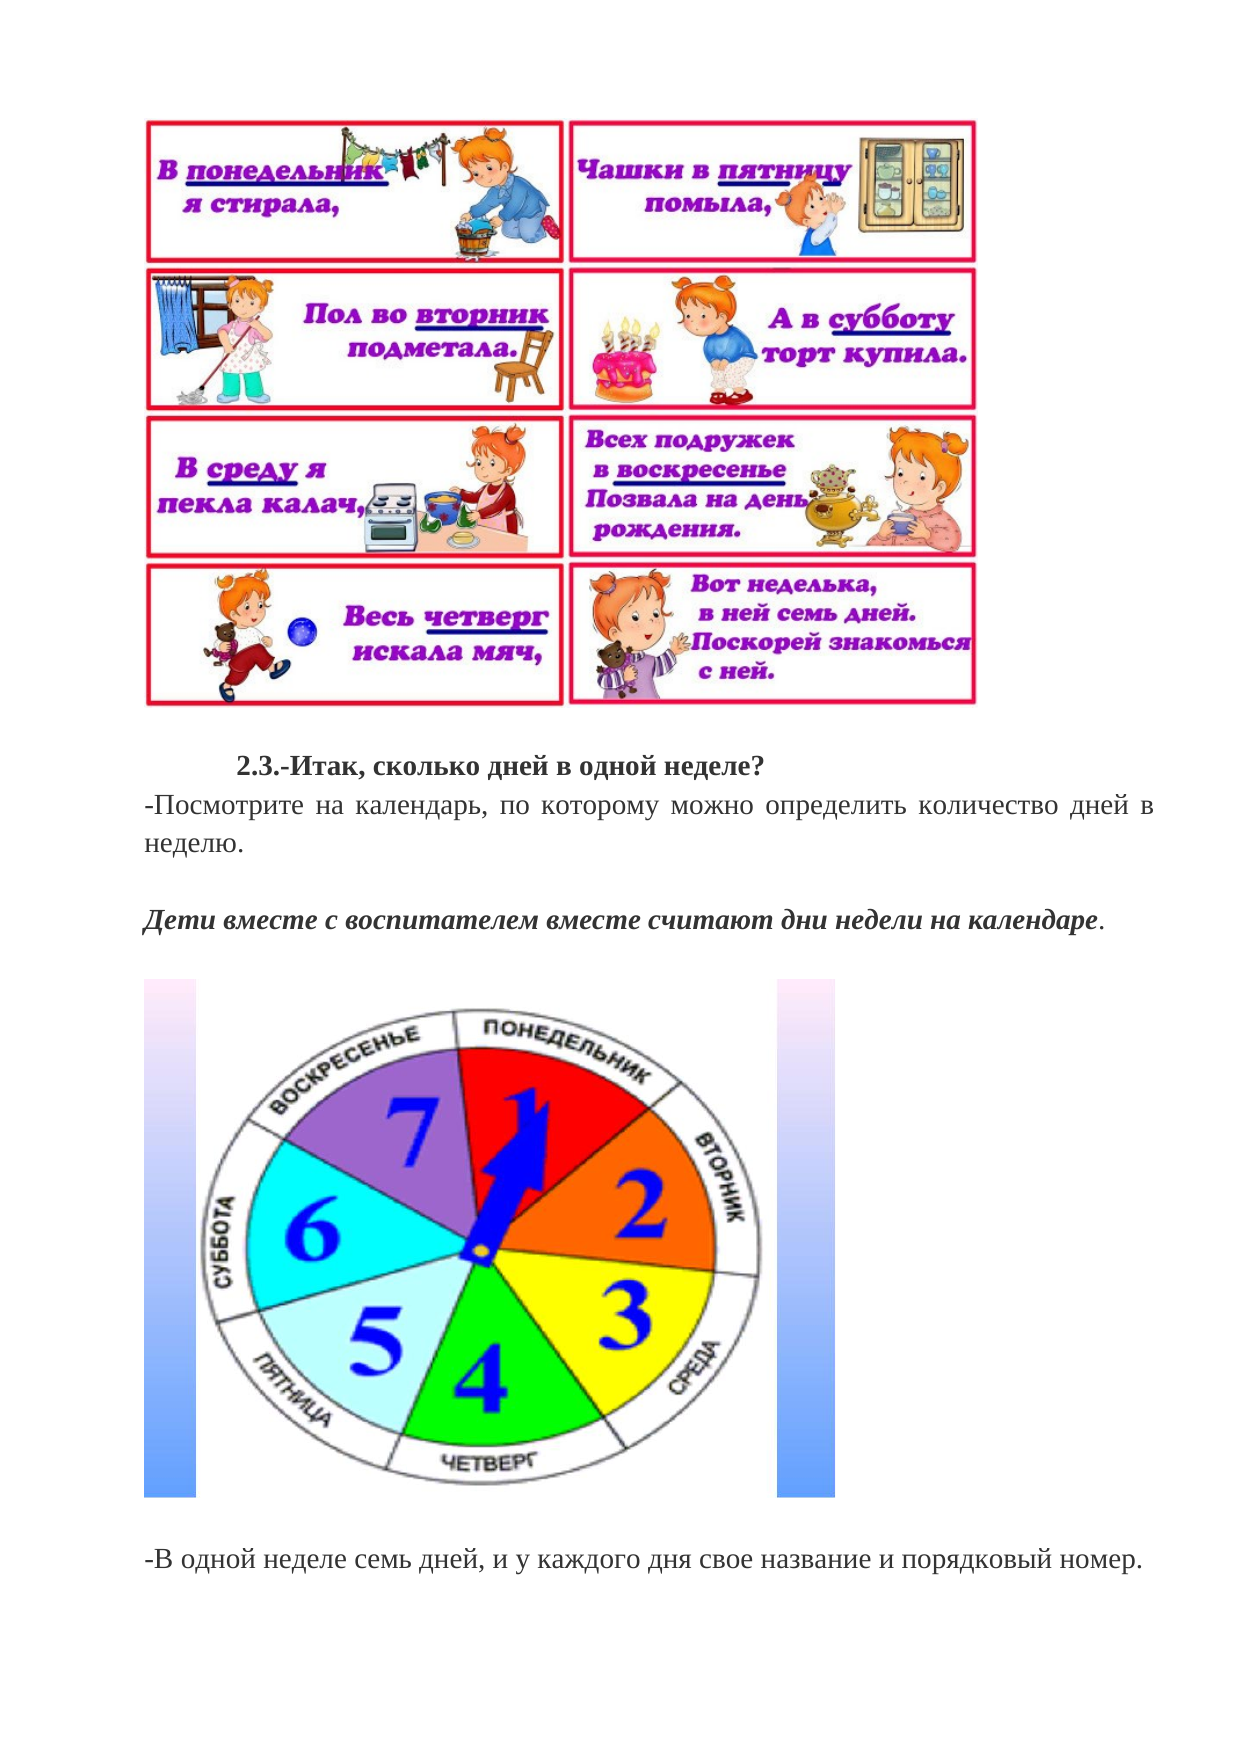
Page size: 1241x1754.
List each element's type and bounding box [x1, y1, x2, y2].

picture [144, 979, 836, 1498]
picture [144, 118, 978, 708]
table_cell [133, 118, 1167, 1578]
